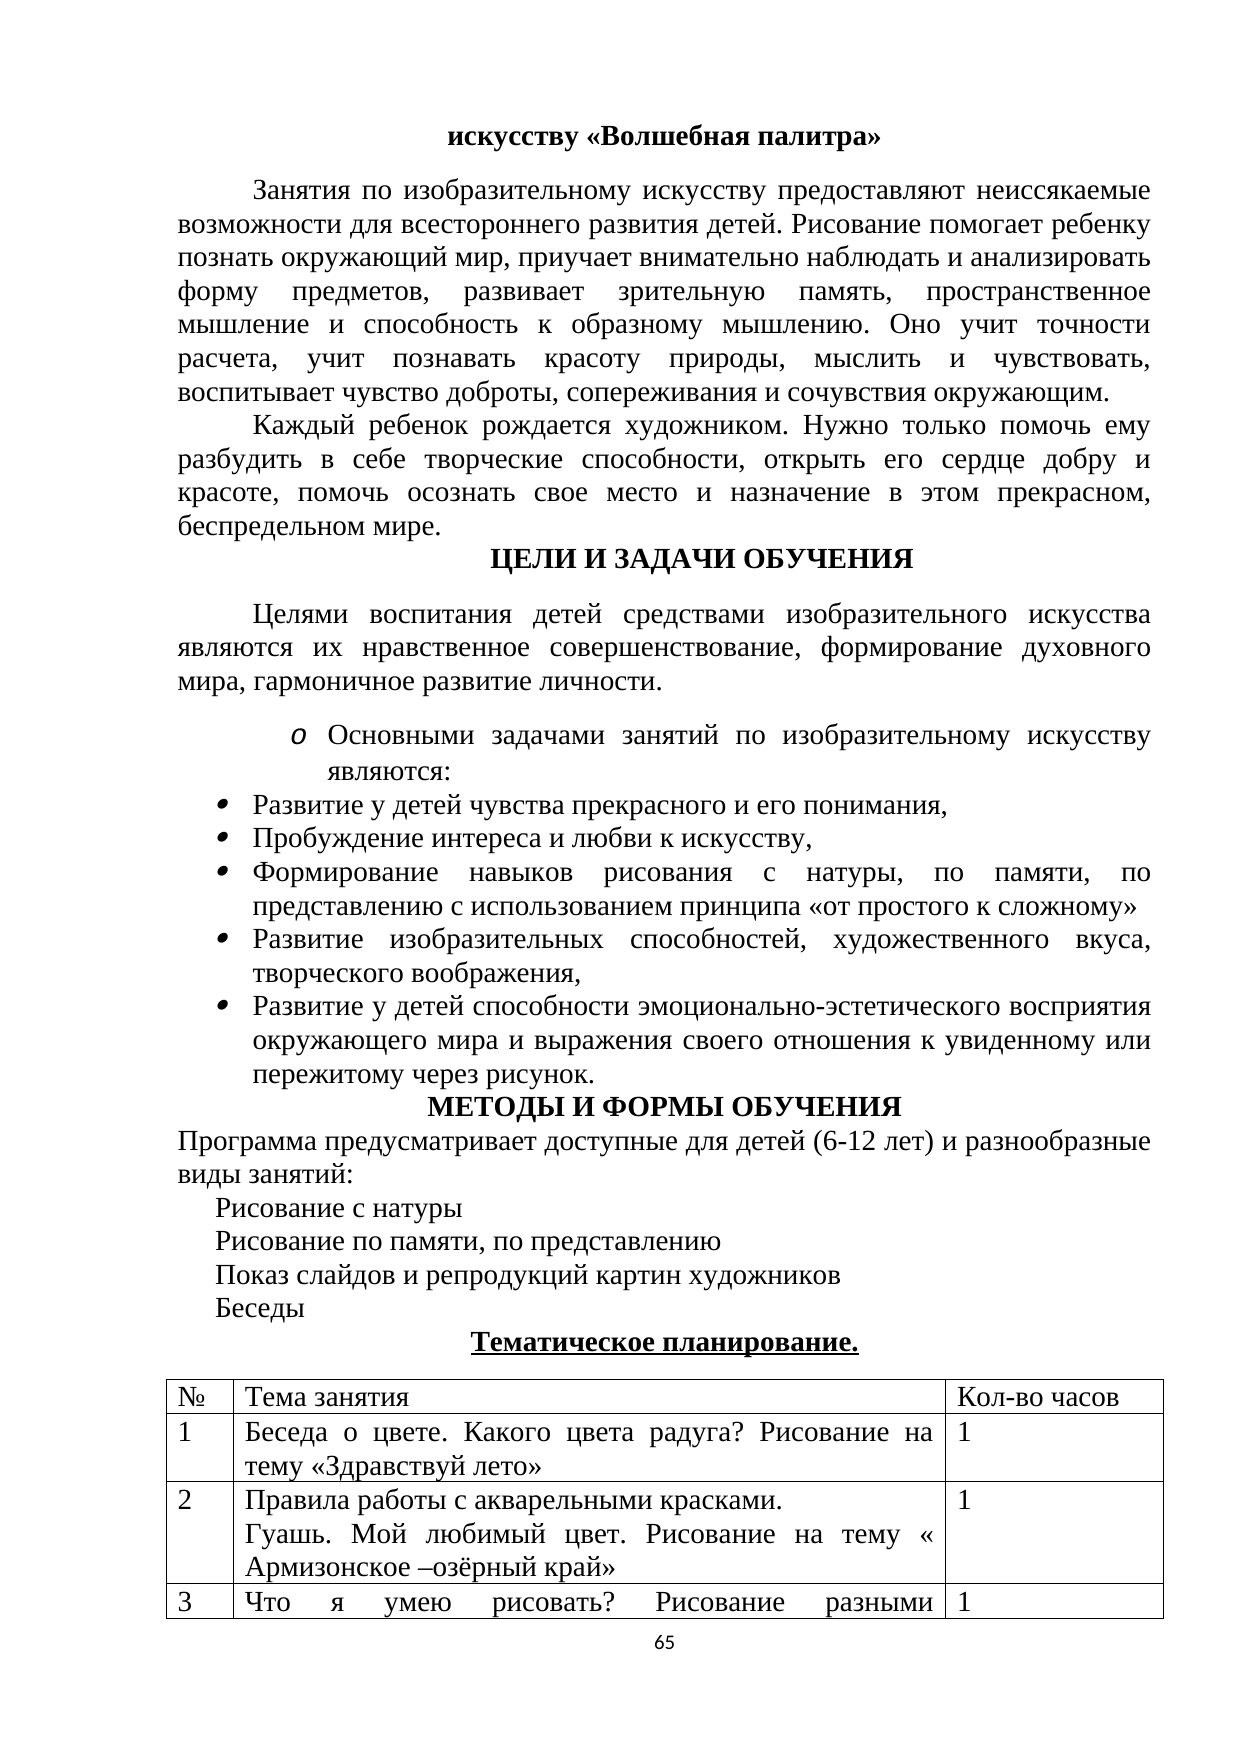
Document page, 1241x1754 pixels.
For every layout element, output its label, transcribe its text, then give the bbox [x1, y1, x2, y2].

list Рисование по памяти, по представлению [215, 1223, 1152, 1257]
table_header № [167, 1380, 233, 1413]
list Рисование с натуры [215, 1190, 1152, 1223]
list Формирование навыков рисования с натуры, по памяти, по представлению с использованием принципа «от простого к сложному» [215, 854, 1152, 921]
list Развитие изобразительных способностей, художественного вкуса, творческого воображения, [215, 921, 1152, 988]
list Показ слайдов и репродукций картин художников [215, 1257, 1152, 1291]
table_cell Правила работы с акварельными красками. Гуашь. Мой любимый цвет. Рисование на тему « Армизонское –озёрный край» [234, 1482, 945, 1583]
list Пробуждение интереса и любви к искусству, [215, 821, 1152, 854]
table_header Кол-во часов [946, 1380, 1163, 1413]
table_cell 1 [946, 1414, 1163, 1481]
list Основными задачами занятий по изобразительному искусству являются: [290, 717, 1152, 787]
table_cell 1 [946, 1482, 1163, 1583]
text Целями воспитания детей средствами изобразительного искусства являются их нравственное совершенствование, формирование духовного мира, гармоничное развитие личности. [177, 596, 1152, 696]
text Программа предусматривает доступные для детей (6-12 лет) и разнообразные виды занятий: [177, 1123, 1152, 1190]
text искусству «Волшебная палитра» [177, 118, 1152, 152]
list Развитие у детей чувства прекрасного и его понимания, [215, 787, 1152, 821]
text Занятия по изобразительному искусству предоставляют неиссякаемые возможности для всестороннего развития детей. Рисование помогает ребенку познать окружающий мир, приучает внимательно наблюдать и анализировать форму предметов, развивает зрительную память, пространственное мышление и способность к образному мышлению. Оно учит точности расчета, учит познавать красоту природы, мыслить и чувствовать, воспитывает чувство доброты, сопереживания и сочувствия окружающим. [177, 172, 1152, 407]
list Беседы [215, 1291, 1152, 1324]
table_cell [234, 1584, 945, 1617]
text МЕТОДЫ И ФОРМЫ ОБУЧЕНИЯ [177, 1089, 1152, 1123]
table_cell 2 [167, 1482, 233, 1583]
table_cell 1 [946, 1584, 1163, 1617]
list Развитие у детей способности эмоционально-эстетического восприятия окружающего мира и выражения своего отношения к увиденному или пережитому через рисунок. [215, 988, 1152, 1089]
text ЦЕЛИ И ЗАДАЧИ ОБУЧЕНИЯ [177, 541, 1152, 575]
table_cell 1 [167, 1414, 233, 1481]
table_header Тема занятия [234, 1380, 945, 1413]
table_cell Беседа о цвете. Какого цвета радуга? Рисование на тему «Здравствуй лето» [234, 1414, 945, 1481]
text Каждый ребенок рождается художником. Нужно только помочь ему разбудить в себе творческие способности, открыть его сердце добру и красоте, помочь осознать свое место и назначение в этом прекрасном, беспредельном мире. [177, 407, 1152, 541]
table_cell 3 [167, 1584, 233, 1617]
text Тематическое планирование. [177, 1324, 1152, 1358]
